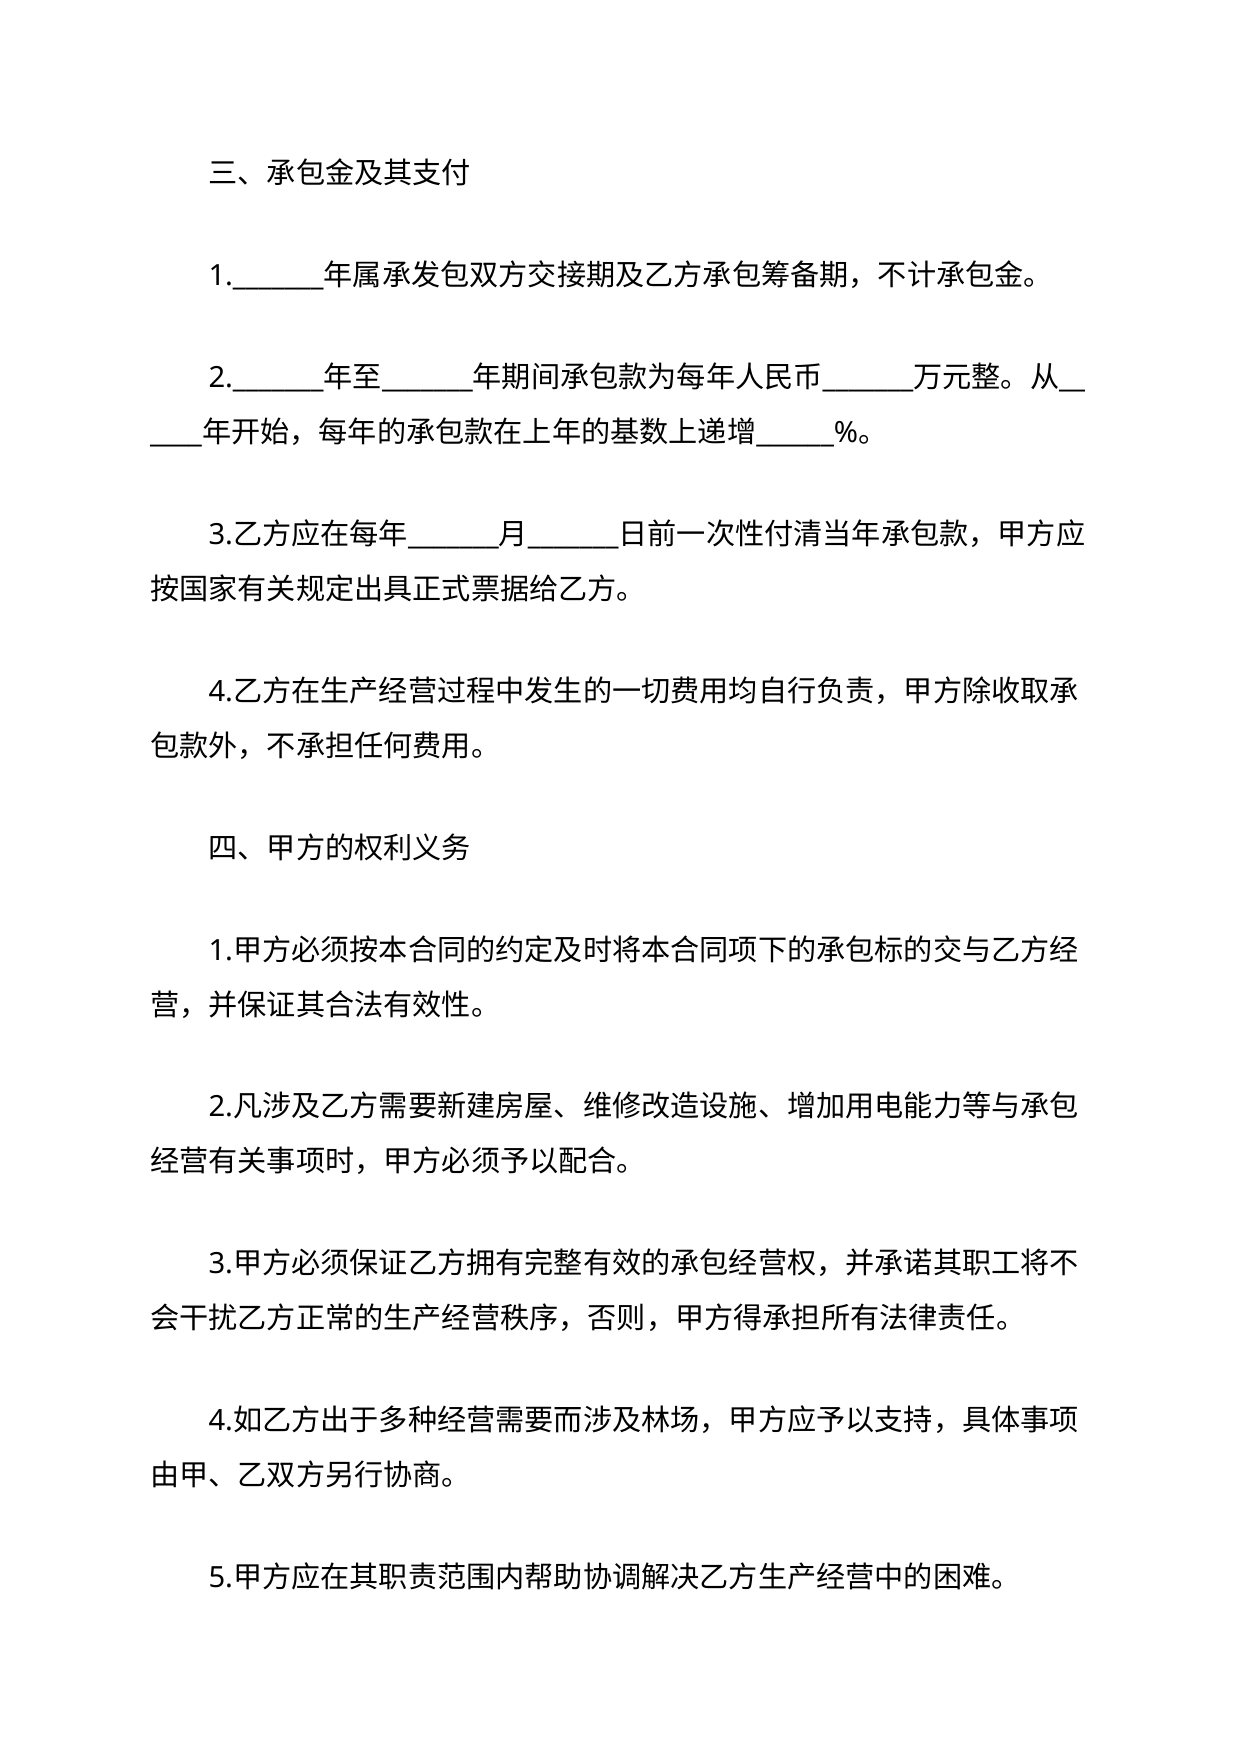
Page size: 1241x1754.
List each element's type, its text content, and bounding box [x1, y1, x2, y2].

text 3.乙方应在每年_______月_______日前一次性付清当年承包款，甲方应按国家有关规定出具正式票据给乙方。 [150, 511, 1090, 608]
text 4.如乙方出于多种经营需要而涉及林场，甲方应予以支持，具体事项由甲、乙双方另行协商。 [150, 1396, 1090, 1494]
text 四、甲方的权利义务 [150, 824, 1090, 867]
text 2._______年至_______年期间承包款为每年人民币_______万元整。从______年开始，每年的承包款在上年的基数上递增______%。 [150, 354, 1090, 451]
text 4.乙方在生产经营过程中发生的一切费用均自行负责，甲方除收取承包款外，不承担任何费用。 [150, 667, 1090, 765]
text 1.甲方必须按本合同的约定及时将本合同项下的承包标的交与乙方经营，并保证其合法有效性。 [150, 926, 1090, 1023]
text 5.甲方应在其职责范围内帮助协调解决乙方生产经营中的困难。 [150, 1553, 1090, 1596]
text 2.凡涉及乙方需要新建房屋、维修改造设施、增加用电能力等与承包经营有关事项时，甲方必须予以配合。 [150, 1083, 1090, 1180]
text 三、承包金及其支付 [150, 150, 1090, 192]
text 1._______年属承发包双方交接期及乙方承包筹备期，不计承包金。 [150, 252, 1090, 294]
text 3.甲方必须保证乙方拥有完整有效的承包经营权，并承诺其职工将不会干扰乙方正常的生产经营秩序，否则，甲方得承担所有法律责任。 [150, 1239, 1090, 1337]
